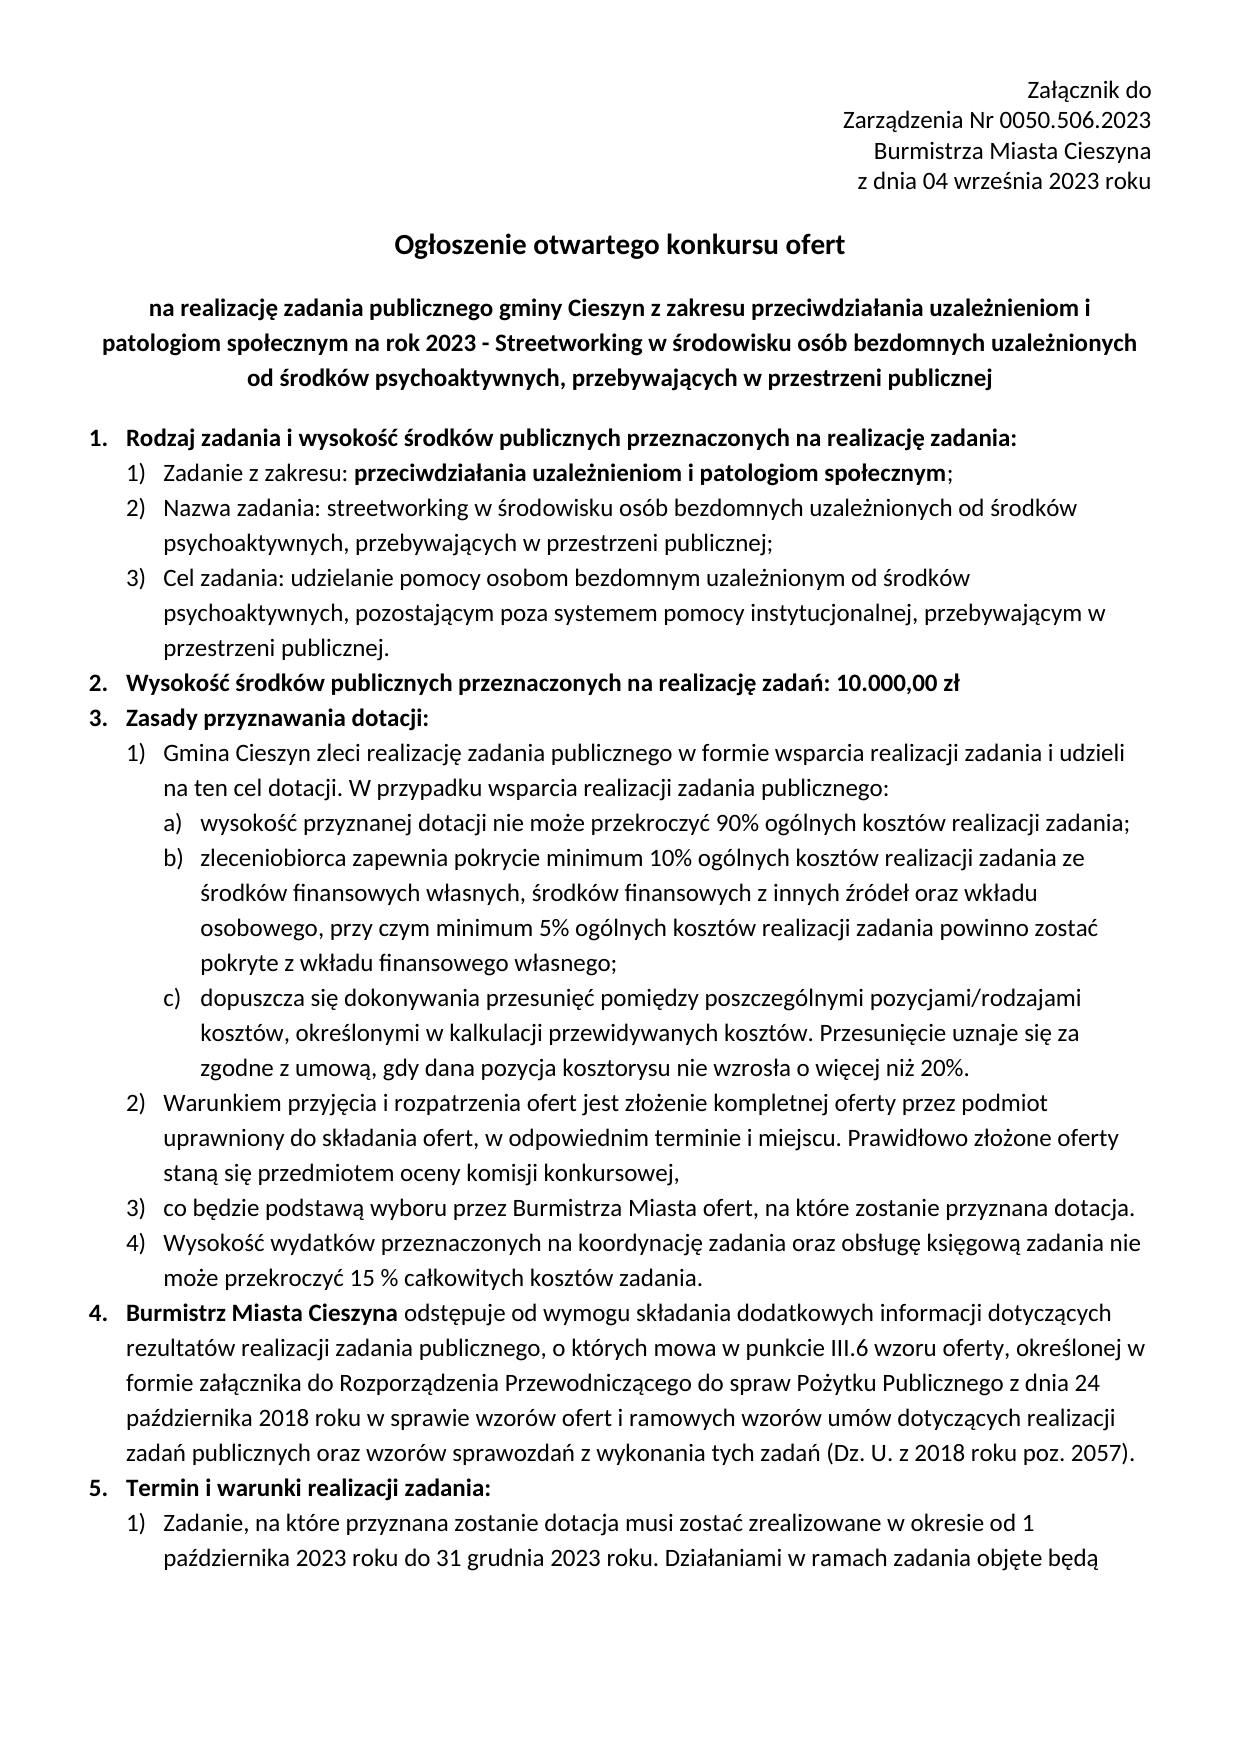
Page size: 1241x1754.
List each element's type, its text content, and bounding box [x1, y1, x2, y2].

list Wysokość wydatków przeznaczonych na koordynację zadania oraz obsługę księgową zadania nie może przekroczyć 15 % całkowitych kosztów zadania. [126, 1227, 1152, 1293]
list wysokość przyznanej dotacji nie może przekroczyć 90% ogólnych kosztów realizacji zadania; [163, 807, 1152, 838]
list zleceniobiorca zapewnia pokrycie minimum 10% ogólnych kosztów realizacji zadania ze środków finansowych własnych, środków finansowych z innych źródeł oraz wkładu osobowego, przy czym minimum 5% ogólnych kosztów realizacji zadania powinno zostać pokryte z wkładu finansowego własnego; [163, 842, 1152, 978]
list Gmina Cieszyn zleci realizację zadania publicznego w formie wsparcia realizacji zadania i udzieli na ten cel dotacji. W przypadku wsparcia realizacji zadania publicznego: [126, 737, 1152, 803]
subtitle na realizację zadania publicznego gminy Cieszyn z zakresu przeciwdziałania uzależnieniom i patologiom społecznym na rok 2023 - Streetworking w środowisku osób bezdomnych uzależnionych od środków psychoaktywnych, przebywających w przestrzeni publicznej [89, 292, 1152, 393]
list dopuszcza się dokonywania przesunięć pomiędzy poszczególnymi pozycjami/rodzajami kosztów, określonymi w kalkulacji przewidywanych kosztów. Przesunięcie uznaje się za zgodne z umową, gdy dana pozycja kosztorysu nie wzrosła o więcej niż 20%. [163, 982, 1152, 1083]
list Nazwa zadania: streetworking w środowisku osób bezdomnych uzależnionych od środków psychoaktywnych, przebywających w przestrzeni publicznej; [126, 492, 1152, 558]
list Warunkiem przyjęcia i rozpatrzenia ofert jest złożenie kompletnej oferty przez podmiot uprawniony do składania ofert, w odpowiednim terminie i miejscu. Prawidłowo złożone oferty staną się przedmiotem oceny komisji konkursowej, [126, 1087, 1152, 1188]
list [126, 1507, 1152, 1573]
subtitle Ogłoszenie otwartego konkursu ofert [89, 226, 1152, 262]
list co będzie podstawą wyboru przez Burmistrza Miasta ofert, na które zostanie przyznana dotacja. [126, 1192, 1152, 1223]
list Wysokość środków publicznych przeznaczonych na realizację zadań: 10.000,00 zł [89, 667, 1152, 698]
list Burmistrz Miasta Cieszyna odstępuje od wymogu składania dodatkowych informacji dotyczących rezultatów realizacji zadania publicznego, o których mowa w punkcie III.6 wzoru oferty, określonej w formie załącznika do Rozporządzenia Przewodniczącego do spraw Pożytku Publicznego z dnia 24 października 2018 roku w sprawie wzorów ofert i ramowych wzorów umów dotyczących realizacji zadań publicznych oraz wzorów sprawozdań z wykonania tych zadań (Dz. U. z 2018 roku poz. 2057). [89, 1297, 1152, 1468]
list Rodzaj zadania i wysokość środków publicznych przeznaczonych na realizację zadania: [89, 422, 1152, 453]
list Zasady przyznawania dotacji: [89, 702, 1152, 733]
list Termin i warunki realizacji zadania: [89, 1472, 1152, 1503]
list Cel zadania: udzielanie pomocy osobom bezdomnym uzależnionym od środków psychoaktywnych, pozostającym poza systemem pomocy instytucjonalnej, przebywającym w przestrzeni publicznej. [126, 562, 1152, 663]
list Zadanie z zakresu: przeciwdziałania uzależnieniom i patologiom społecznym; [126, 457, 1152, 488]
